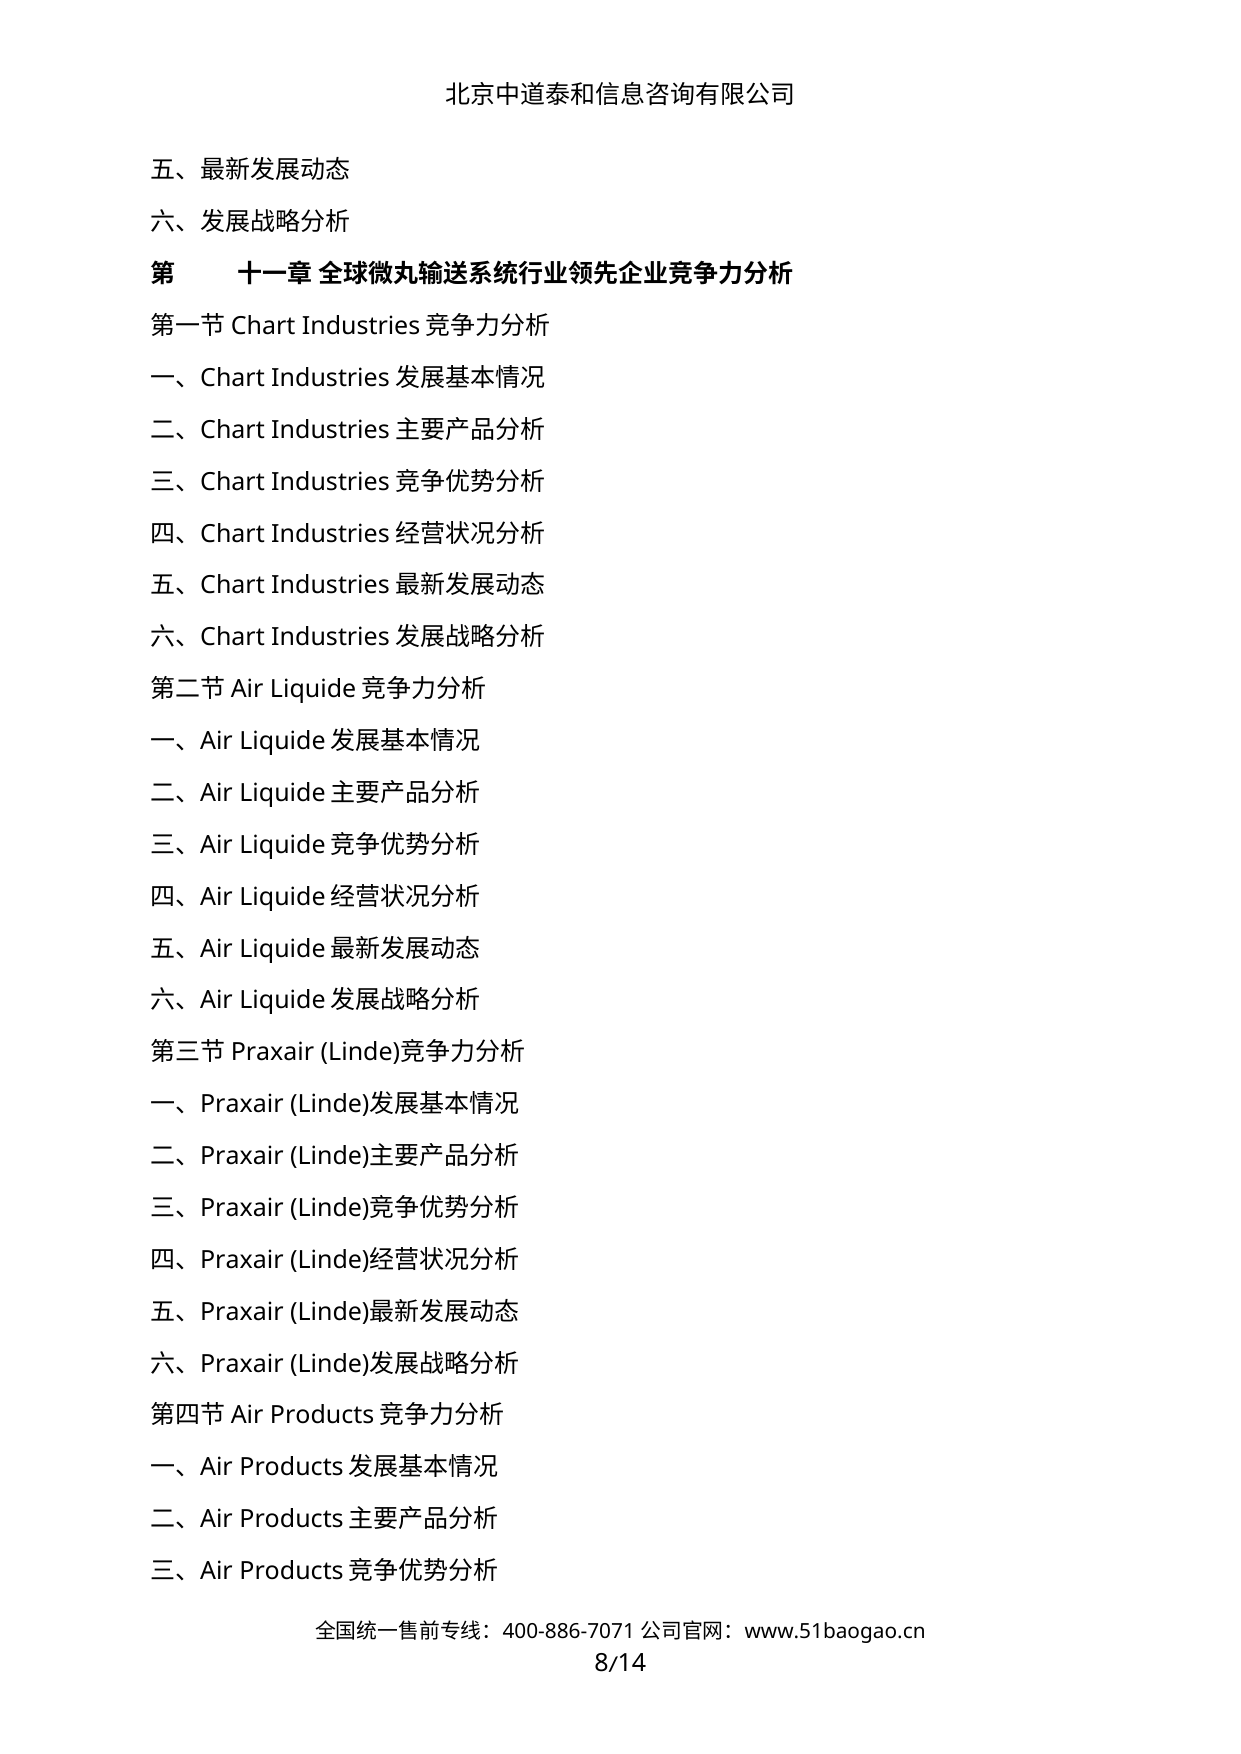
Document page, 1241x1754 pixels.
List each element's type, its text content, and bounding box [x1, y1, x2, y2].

text 第二节 Air Liquide竞争力分析 [150, 669, 1090, 705]
text 二、Praxair (Linde)主要产品分析 [150, 1136, 1090, 1172]
text 第 十一章 全球微丸输送系统行业领先企业竞争力分析 [150, 254, 1090, 290]
text 三、Air Liquide竞争优势分析 [150, 824, 1090, 861]
text 第四节 Air Products竞争力分析 [150, 1395, 1090, 1431]
text 五、最新发展动态 [150, 150, 1090, 186]
text 二、Air Products主要产品分析 [150, 1499, 1090, 1535]
text 三、Air Products竞争优势分析 [150, 1551, 1090, 1587]
text 二、Chart Industries主要产品分析 [150, 409, 1090, 446]
text 一、Air Products发展基本情况 [150, 1447, 1090, 1483]
text 第一节 Chart Industries竞争力分析 [150, 306, 1090, 342]
text 一、Air Liquide发展基本情况 [150, 721, 1090, 757]
text 一、Praxair (Linde)发展基本情况 [150, 1084, 1090, 1120]
text 四、Praxair (Linde)经营状况分析 [150, 1239, 1090, 1276]
text 二、Air Liquide主要产品分析 [150, 772, 1090, 809]
text 第三节 Praxair (Linde)竞争力分析 [150, 1032, 1090, 1068]
text 三、Praxair (Linde)竞争优势分析 [150, 1187, 1090, 1224]
text 六、Chart Industries发展战略分析 [150, 617, 1090, 653]
text 六、Air Liquide发展战略分析 [150, 980, 1090, 1016]
text 五、Praxair (Linde)最新发展动态 [150, 1291, 1090, 1327]
text 六、Praxair (Linde)发展战略分析 [150, 1343, 1090, 1379]
text 四、Air Liquide经营状况分析 [150, 876, 1090, 912]
text 五、Air Liquide最新发展动态 [150, 928, 1090, 964]
text 五、Chart Industries最新发展动态 [150, 565, 1090, 601]
text 一、Chart Industries发展基本情况 [150, 357, 1090, 394]
text 六、发展战略分析 [150, 202, 1090, 238]
text 四、Chart Industries经营状况分析 [150, 513, 1090, 549]
text 三、Chart Industries竞争优势分析 [150, 461, 1090, 497]
